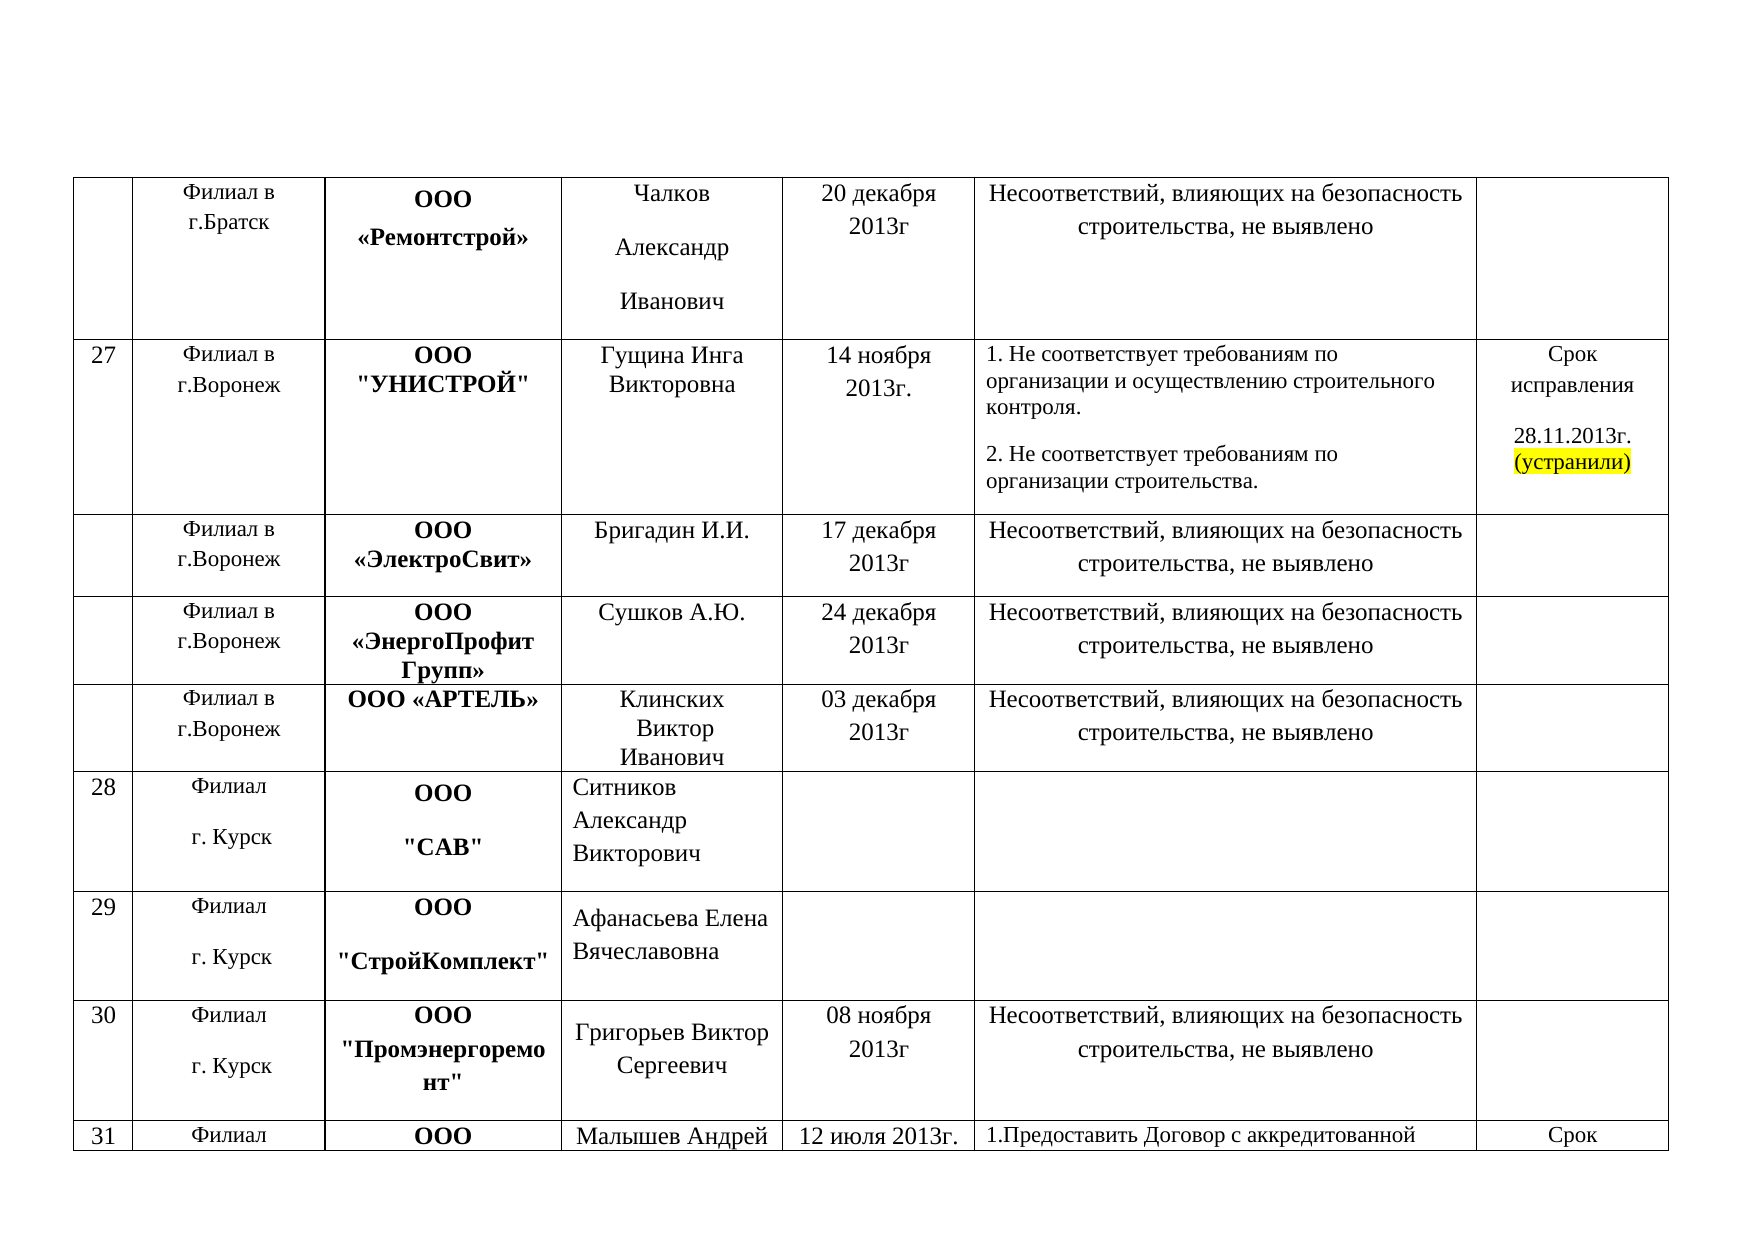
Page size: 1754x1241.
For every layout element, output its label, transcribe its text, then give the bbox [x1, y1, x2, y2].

table_cell [975, 892, 1476, 999]
table_cell Афанасьева Елена Вячеславовна [562, 892, 782, 999]
table_cell ООО «Ремонтстрой» [326, 178, 561, 339]
table_cell Филиал г. Курск [133, 772, 324, 891]
table_cell 28 [74, 772, 132, 891]
table_cell Филиал г. Курск [133, 892, 324, 999]
table_cell Несоответствий, влияющих на безопасность строительства, не выявлено [975, 597, 1476, 683]
table_cell Григорьев Виктор Сергеевич [562, 1001, 782, 1120]
table_cell ООО "САВ" [326, 772, 561, 891]
table_cell [1477, 772, 1668, 891]
table_cell 14 ноября 2013г. [783, 340, 974, 514]
table_cell 29 [74, 892, 132, 999]
table_cell Срок исправления 28.11.2013г. (устранили) [1477, 340, 1668, 514]
table_cell 03 декабря 2013г [783, 685, 974, 771]
table_cell [74, 597, 132, 683]
table_cell Филиал в г.Воронеж [133, 515, 324, 596]
table_cell Гущина Инга Викторовна [562, 340, 782, 514]
table_cell ООО «АРТЕЛЬ» [326, 685, 561, 771]
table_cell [975, 178, 1476, 339]
table_cell 30 [74, 1001, 132, 1120]
table_cell 17 декабря 2013г [783, 515, 974, 596]
table_cell Сушков А.Ю. [562, 597, 782, 683]
table_cell Филиал в г.Воронеж [133, 340, 324, 514]
table_cell Бригадин И.И. [562, 515, 782, 596]
table_cell Чалков Александр Иванович [562, 178, 782, 339]
table_cell [1477, 1001, 1668, 1120]
table_cell Несоответствий, влияющих на безопасность строительства, не выявлено [975, 685, 1476, 771]
table_cell [975, 772, 1476, 891]
table_cell [1477, 515, 1668, 596]
table_cell Филиал в г.Воронеж [133, 685, 324, 771]
table_cell Ситников Александр Викторович [562, 772, 782, 891]
table_cell Филиал в г.Воронеж [133, 597, 324, 683]
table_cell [326, 1121, 561, 1150]
table_cell Несоответствий, влияющих на безопасность строительства, не выявлено [975, 1001, 1476, 1120]
table_cell 31 [74, 1121, 132, 1150]
table_cell 08 ноября 2013г [783, 1001, 974, 1120]
table_cell [1477, 685, 1668, 771]
table_cell [74, 178, 132, 339]
table_cell [1477, 178, 1668, 339]
table_cell ООО "УНИСТРОЙ" [326, 340, 561, 514]
table_cell 24 декабря 2013г [783, 597, 974, 683]
table_cell [783, 772, 974, 891]
table_cell Филиал г. Курск [133, 1001, 324, 1120]
table_cell ООО "Промэнергоремонт" [326, 1001, 561, 1120]
table_cell ООО «ЭлектроСвит» [326, 515, 561, 596]
table_cell Филиал г. Курск [133, 1121, 324, 1150]
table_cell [975, 1121, 1476, 1150]
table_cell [1477, 1121, 1668, 1150]
table_cell [74, 515, 132, 596]
table_cell 27 [74, 340, 132, 514]
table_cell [562, 1121, 782, 1150]
table_cell 20 декабря 2013г [783, 178, 974, 339]
table_cell 12 июля 2013г. [783, 1121, 974, 1150]
table_cell ООО "СтройКомплект" [326, 892, 561, 999]
table_cell Несоответствий, влияющих на безопасность строительства, не выявлено [975, 515, 1476, 596]
table_cell [74, 685, 132, 771]
table_cell Клинских Виктор Иванович [562, 685, 782, 771]
table_cell [783, 892, 974, 999]
table_cell ООО «ЭнергоПрофит Групп» [326, 597, 561, 683]
table_cell [1477, 597, 1668, 683]
table_cell 1. Не соответствует требованиям по организации и осуществлению строительного контроля. 2. Не соответствует требованиям по организации строительства. [975, 340, 1476, 514]
table_cell Филиал в г.Братск [133, 178, 324, 339]
table_cell [1477, 892, 1668, 999]
